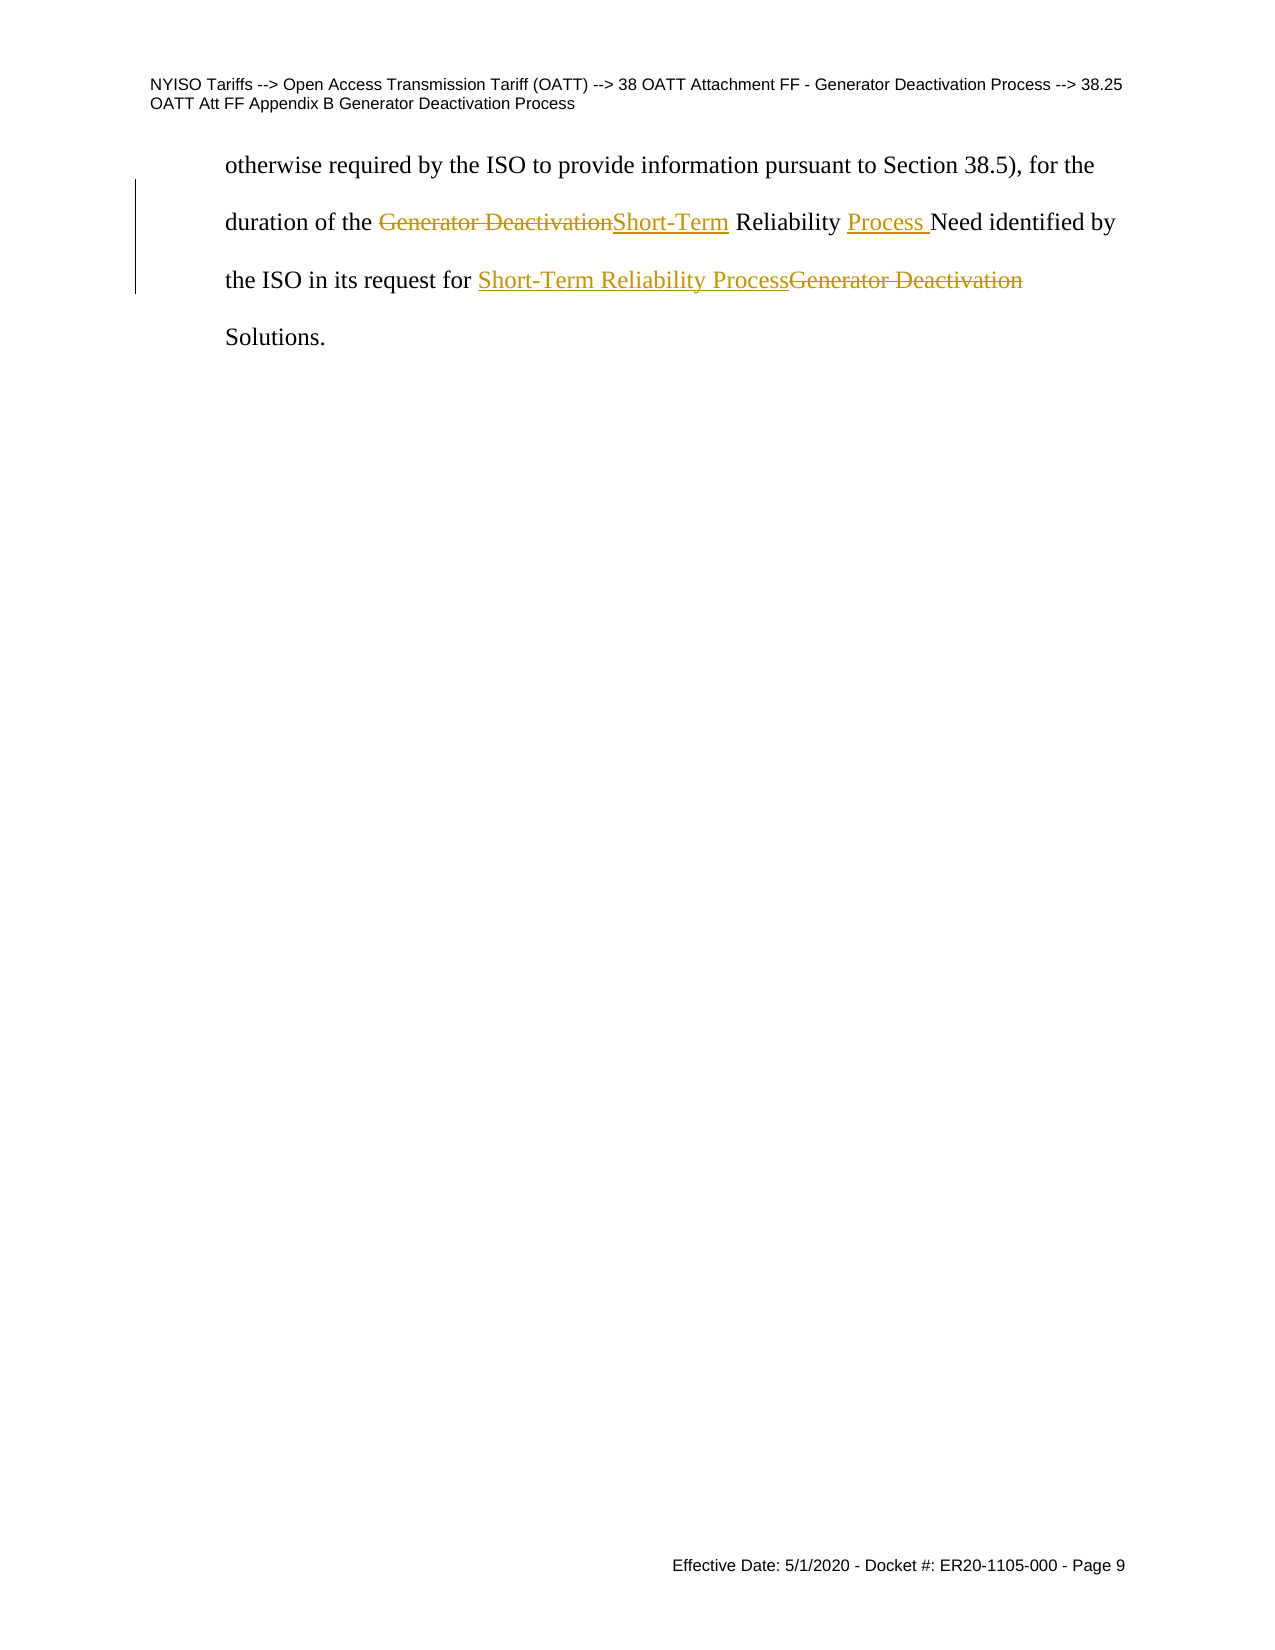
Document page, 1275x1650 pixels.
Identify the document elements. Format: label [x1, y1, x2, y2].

text [150, 150, 1125, 351]
